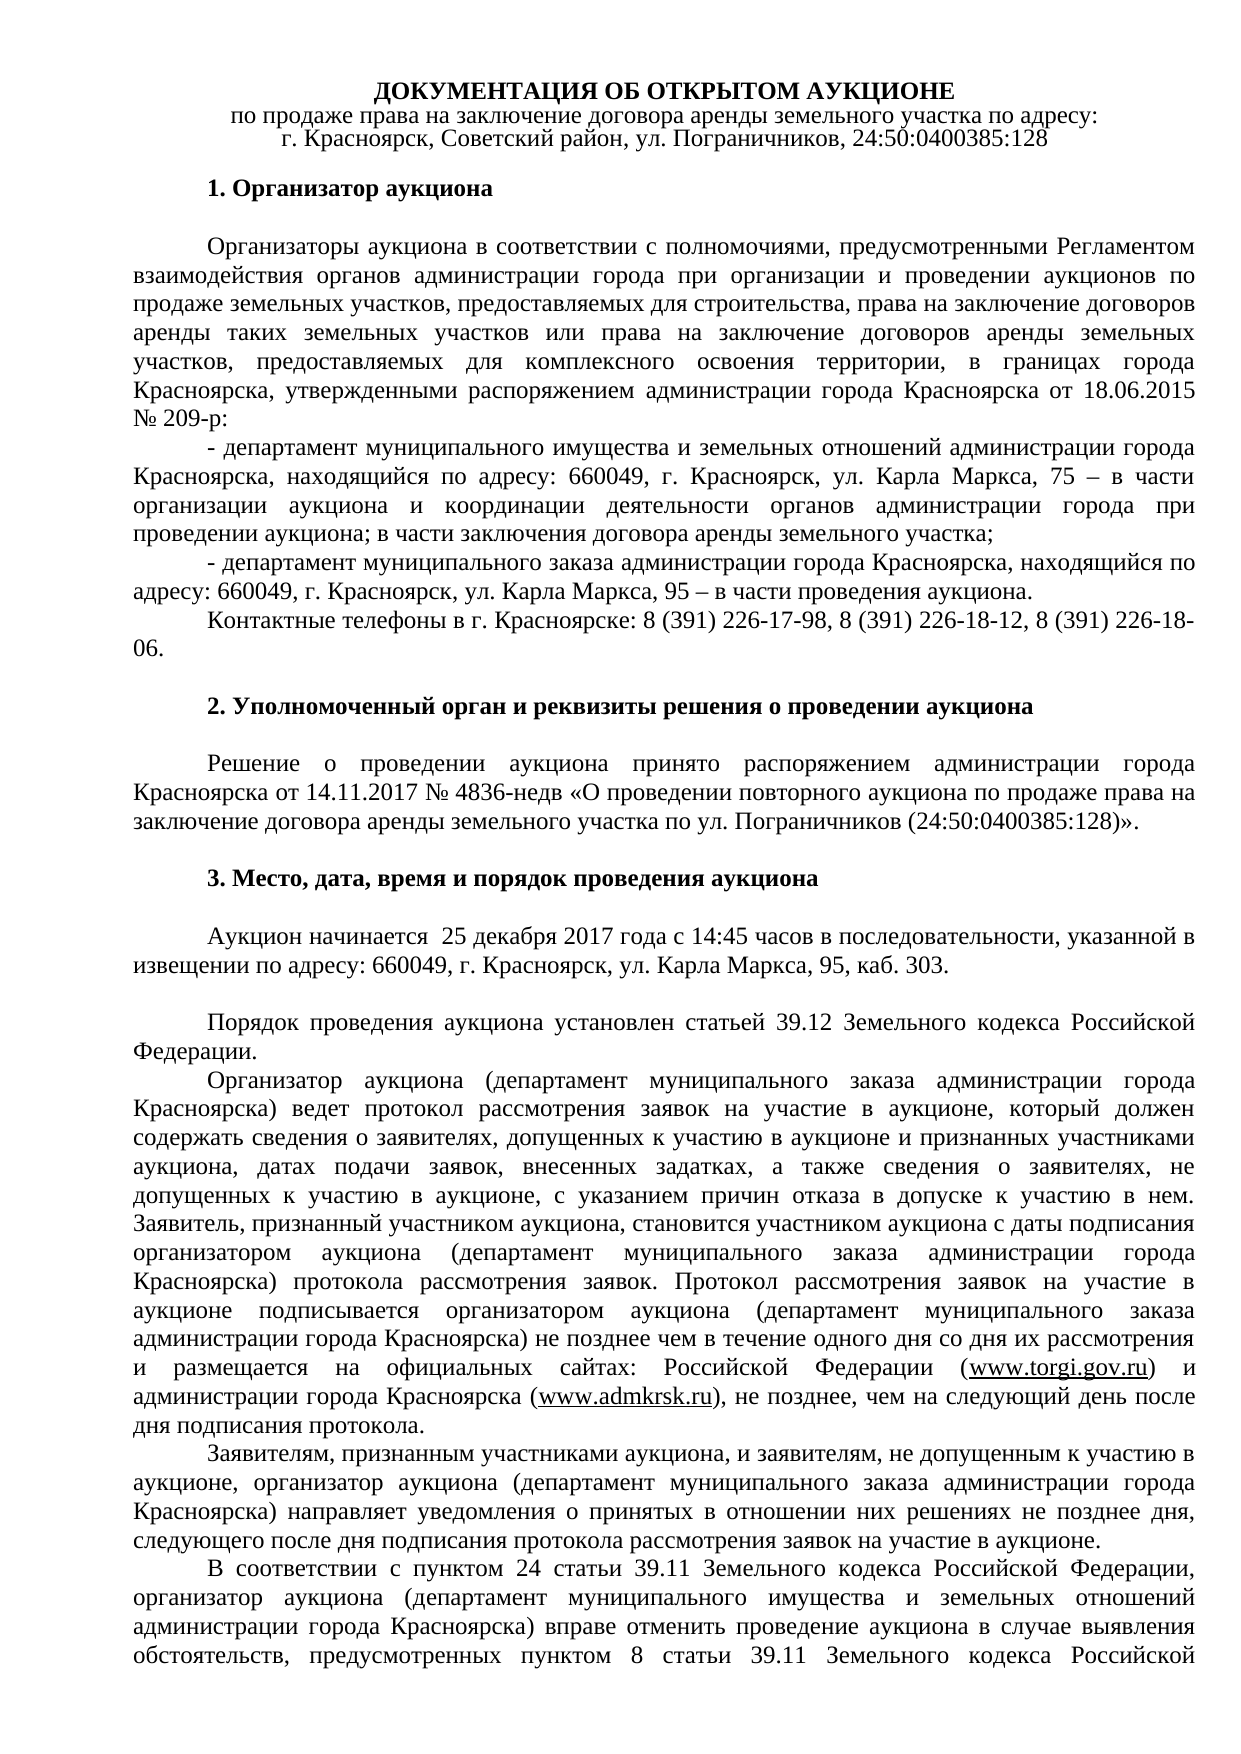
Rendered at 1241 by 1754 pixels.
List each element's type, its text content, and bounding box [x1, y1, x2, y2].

text Контактные телефоны в г. Красноярске: 8 (391) 226-17-98, 8 (391) 226-18-12, 8 (391) 226-18-06. [133, 605, 1196, 662]
text Решение о проведении аукциона принято распоряжением администрации города Красноярска от 14.11.2017 № 4836-недв «О проведении повторного аукциона по продаже права на заключение договора аренды земельного участка по ул. Пограничников (24:50:0400385:128)». [133, 748, 1196, 835]
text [133, 1553, 1196, 1668]
text ДОКУМЕНТАЦИЯ ОБ ОТКРЫТОМ АУКЦИОНЕ [133, 76, 1196, 105]
text Организатор аукциона (департамент муниципального заказа администрации города Красноярска) ведет протокол рассмотрения заявок на участие в аукционе, который должен содержать сведения о заявителях, допущенных к участию в аукционе и признанных участниками аукциона, датах подачи заявок, внесенных задатках, а также сведения о заявителях, не допущенных к участию в аукционе, с указанием причин отказа в допуске к участию в нем. Заявитель, признанный участником аукциона, становится участником аукциона с даты подписания организатором аукциона (департамент муниципального заказа администрации города Красноярска) протокола рассмотрения заявок. Протокол рассмотрения заявок на участие в аукционе подписывается организатором аукциона (департамент муниципального заказа администрации города Красноярска) не позднее чем в течение одного дня со дня их рассмотрения и размещается на официальных сайтах: Российской Федерации (www.torgi.gov.ru) и администрации города Красноярска (www.admkrsk.ru), не позднее, чем на следующий день после дня подписания протокола. [133, 1065, 1196, 1438]
text Аукцион начинается 25 декабря 2017 года с 14:45 часов в последовательности, указанной в извещении по адресу: 660049, г. Красноярск, ул. Карла Маркса, 95, каб. 303. [133, 921, 1196, 978]
text - департамент муниципального имущества и земельных отношений администрации города Красноярска, находящийся по адресу: 660049, г. Красноярск, ул. Карла Маркса, 75 – в части организации аукциона и координации деятельности органов администрации города при проведении аукциона; в части заключения договора аренды земельного участка; [133, 432, 1196, 547]
text Порядок проведения аукциона установлен статьей 39.12 Земельного кодекса Российской Федерации. [133, 1007, 1196, 1065]
text 3. Место, дата, время и порядок проведения аукциона [133, 863, 1196, 892]
text Заявителям, признанным участниками аукциона, и заявителям, не допущенным к участию в аукционе, организатор аукциона (департамент муниципального заказа администрации города Красноярска) направляет уведомления о принятых в отношении них решениях не позднее дня, следующего после дня подписания протокола рассмотрения заявок на участие в аукционе. [133, 1438, 1196, 1553]
list 1. Организатор аукциона [207, 173, 1196, 202]
text 2. Уполномоченный орган и реквизиты решения о проведении аукциона [133, 691, 1196, 720]
text Организаторы аукциона в соответствии с полномочиями, предусмотренными Регламентом взаимодействия органов администрации города при организации и проведении аукционов по продаже земельных участков, предоставляемых для строительства, права на заключение договоров аренды таких земельных участков или права на заключение договоров аренды земельных участков, предоставляемых для комплексного освоения территории, в границах города Красноярска, утвержденными распоряжением администрации города Красноярска от 18.06.2015 № 209-р: [133, 231, 1196, 432]
text - департамент муниципального заказа администрации города Красноярска, находящийся по адресу: 660049, г. Красноярск, ул. Карла Маркса, 95 – в части проведения аукциона. [133, 547, 1196, 605]
title г. Красноярск, Советский район, ул. Пограничников, 24:50:0400385:128 [133, 128, 1196, 151]
title по продаже права на заключение договора аренды земельного участка по адресу: [133, 105, 1196, 128]
